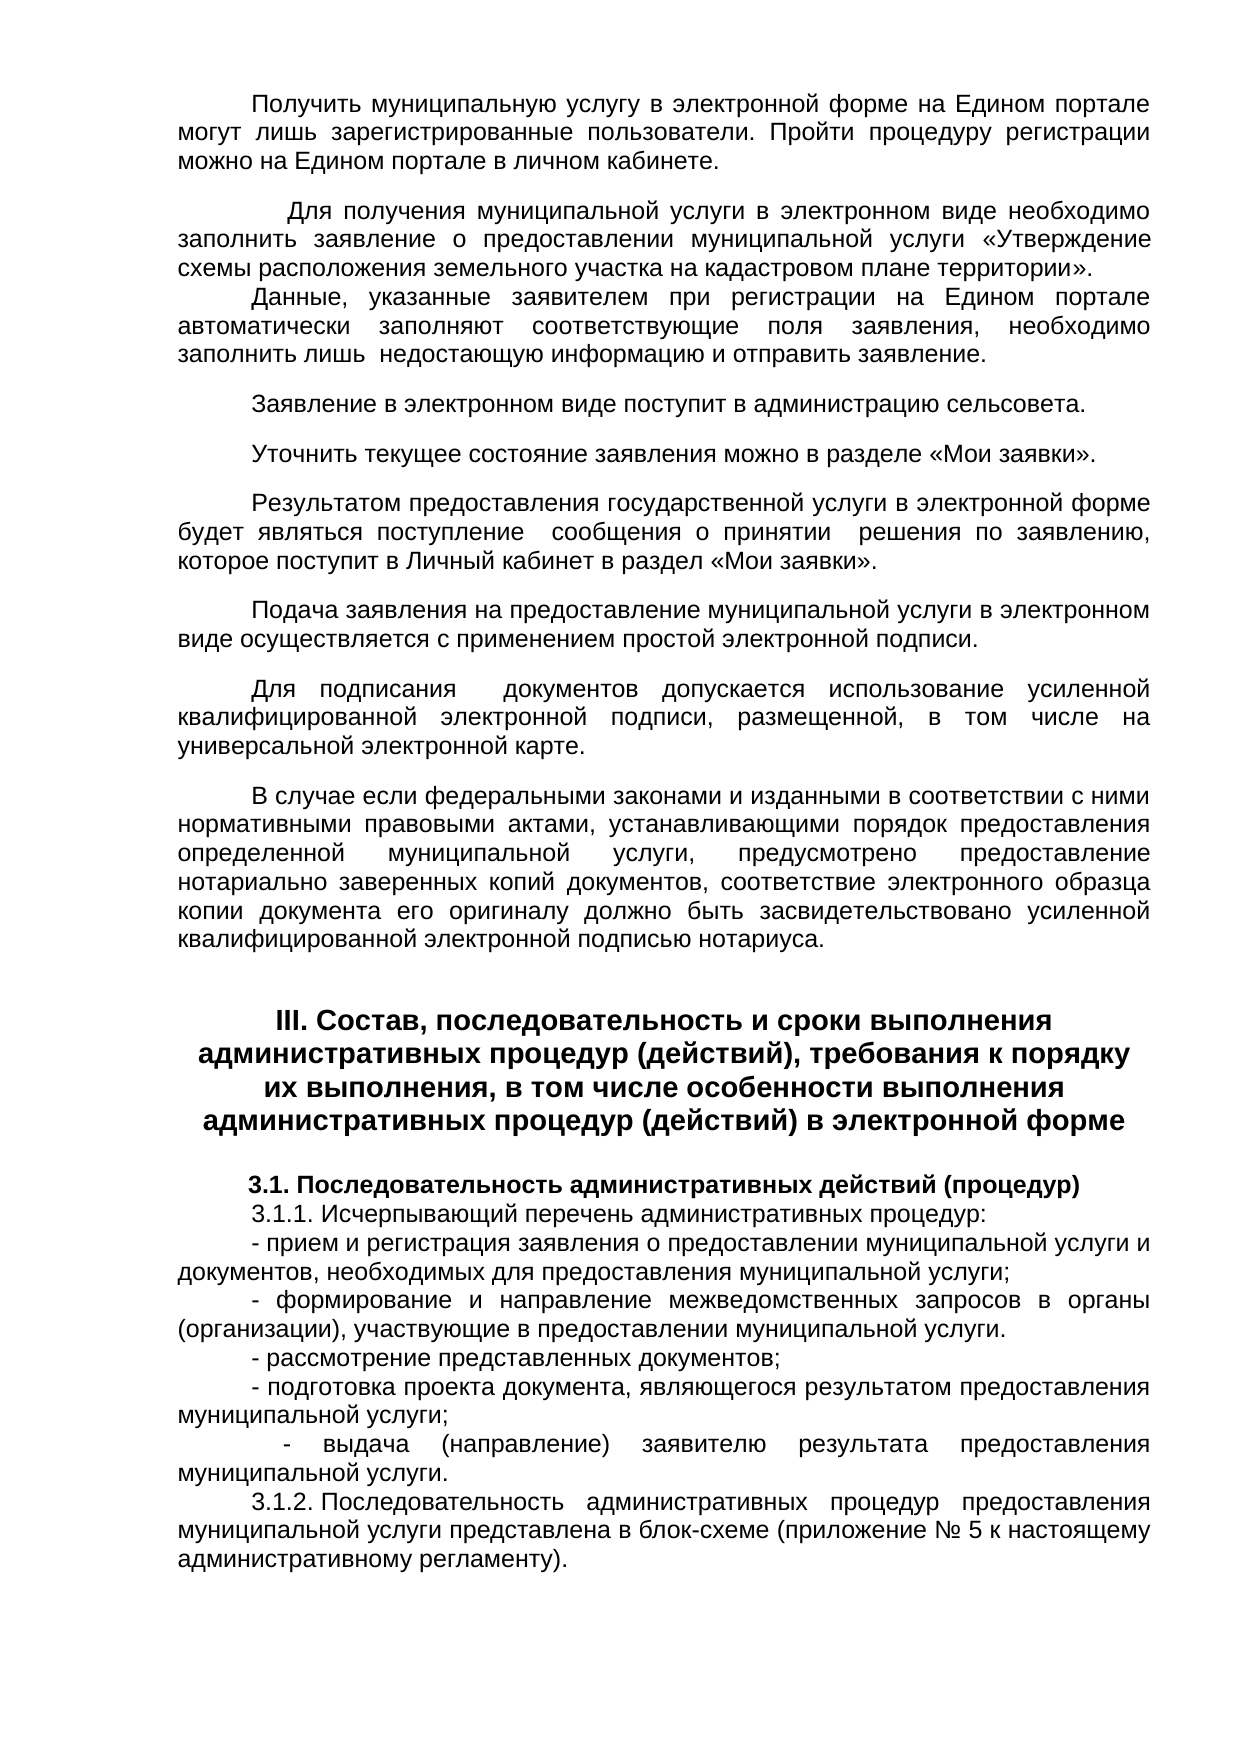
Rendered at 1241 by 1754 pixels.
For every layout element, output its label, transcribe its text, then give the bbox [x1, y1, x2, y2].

text - рассмотрение представленных документов; [177, 1343, 1152, 1372]
text Подача заявления на предоставление муниципальной услуги в электронном виде осуществляется с применением простой электронной подписи. [177, 595, 1152, 653]
text Для подписания документов допускается использование усиленной квалифицированной электронной подписи, размещенной, в том числе на универсальной электронной карте. [177, 674, 1152, 760]
text - прием и регистрация заявления о предоставлении муниципальной услуги и документов, необходимых для предоставления муниципальной услуги; [177, 1228, 1152, 1286]
text 3.1.2. Последовательность административных процедур предоставления муниципальной услуги представлена в блок-схеме (приложение № 5 к настоящему административному регламенту). [177, 1487, 1152, 1573]
text Для получения муниципальной услуги в электронном виде необходимо заполнить заявление о предоставлении муниципальной услуги «Утверждение схемы расположения земельного участка на кадастровом плане территории». [177, 196, 1152, 282]
text Данные, указанные заявителем при регистрации на Едином портале автоматически заполняют соответствующие поля заявления, необходимо заполнить лишь недостающую информацию и отправить заявление. [177, 282, 1152, 368]
text - подготовка проекта документа, являющегося результатом предоставления муниципальной услуги; [177, 1372, 1152, 1429]
text Получить муниципальную услугу в электронной форме на Едином портале могут лишь зарегистрированные пользователи. Пройти процедуру регистрации можно на Едином портале в личном кабинете. [177, 89, 1152, 175]
text Результатом предоставления государственной услуги в электронной форме будет являться поступление сообщения о принятии решения по заявлению, которое поступит в Личный кабинет в раздел «Мои заявки». [177, 488, 1152, 574]
text III. Состав, последовательность и сроки выполнения административных процедур (действий), требования к порядку их выполнения, в том числе особенности выполнения административных процедур (действий) в электронной форме [177, 1003, 1152, 1137]
text 3.1. Последовательность административных действий (процедур) [177, 1171, 1152, 1199]
text 3.1.1. Исчерпывающий перечень административных процедур: [177, 1199, 1152, 1228]
text - формирование и направление межведомственных запросов в органы (организации), участвующие в предоставлении муниципальной услуги. [177, 1286, 1152, 1343]
text Заявление в электронном виде поступит в администрацию сельсовета. [177, 389, 1152, 418]
text Уточнить текущее состояние заявления можно в разделе «Мои заявки». [177, 439, 1152, 467]
text В случае если федеральными законами и изданными в соответствии с ними нормативными правовыми актами, устанавливающими порядок предоставления определенной муниципальной услуги, предусмотрено предоставление нотариально заверенных копий документов, соответствие электронного образца копии документа его оригиналу должно быть засвидетельствовано усиленной квалифицированной электронной подписью нотариуса. [177, 781, 1152, 953]
text - выдача (направление) заявителю результата предоставления муниципальной услуги. [177, 1429, 1152, 1487]
